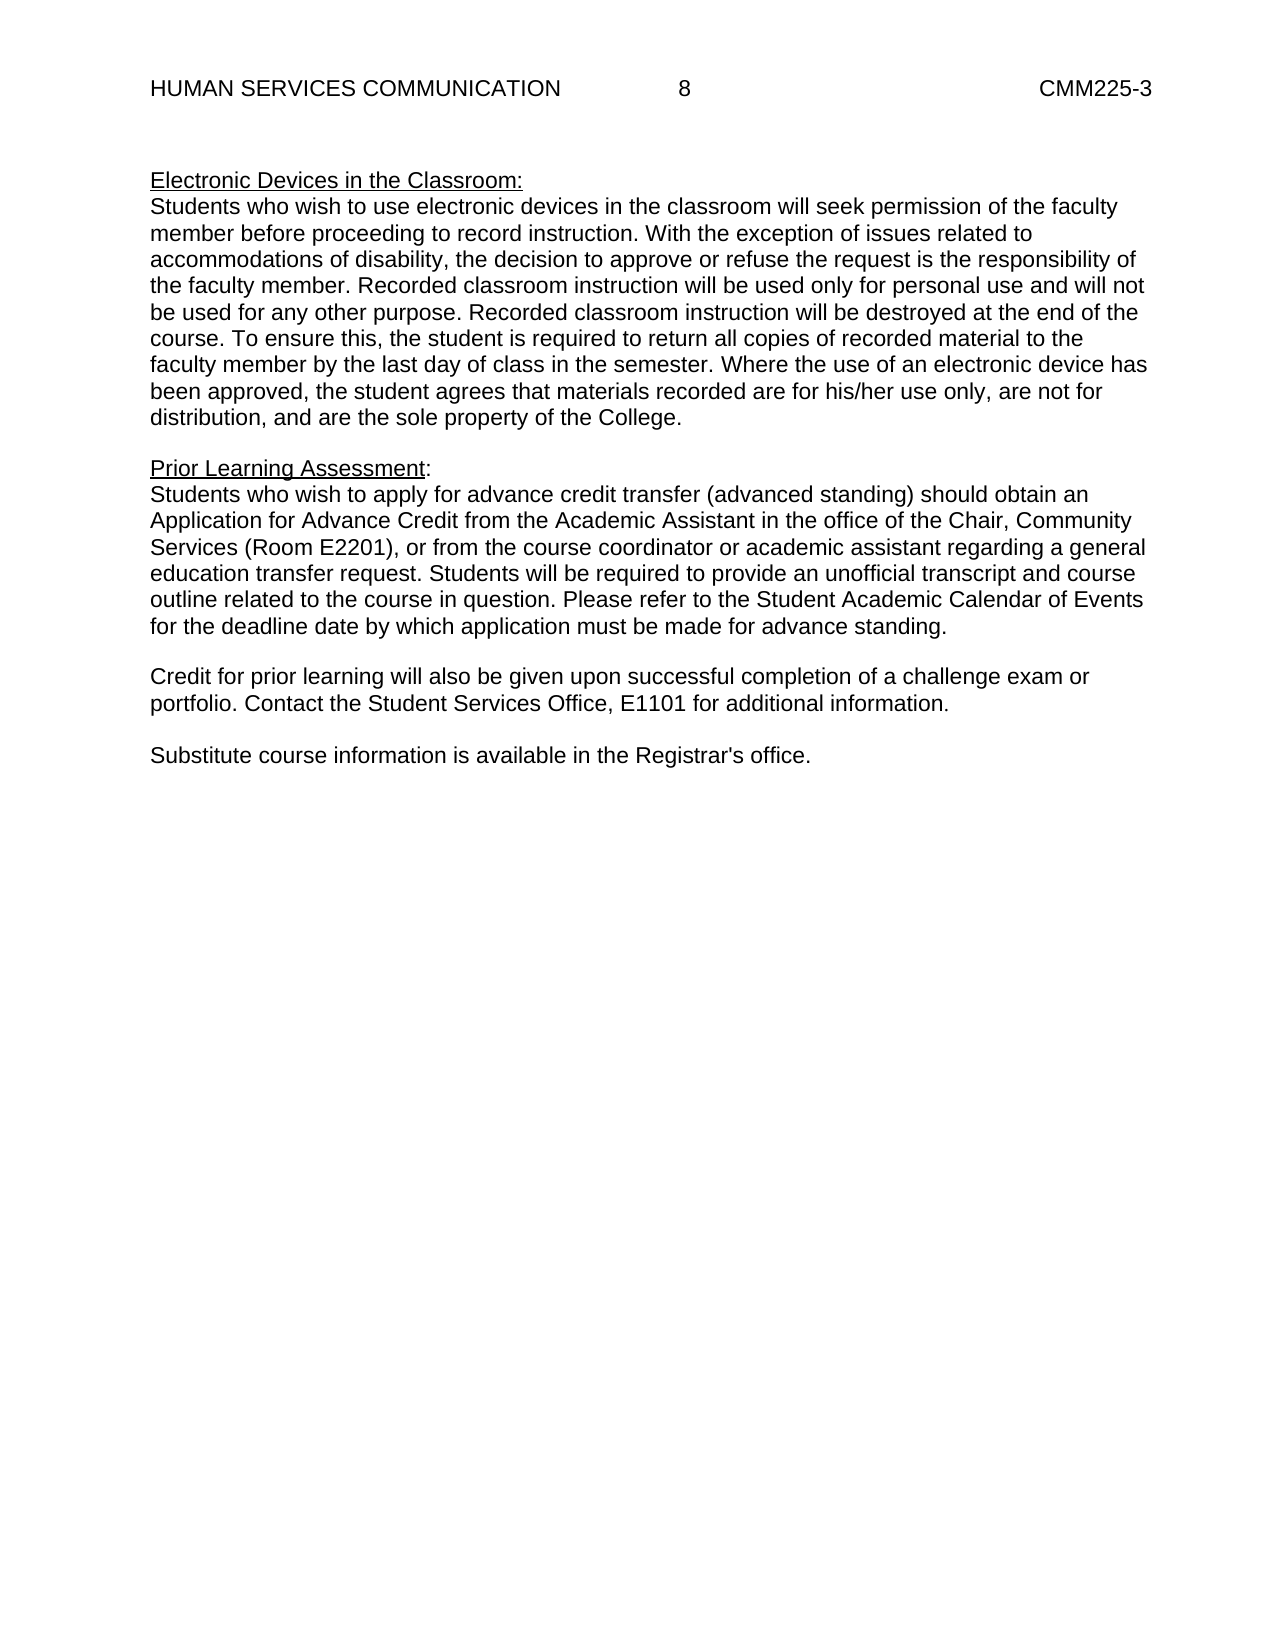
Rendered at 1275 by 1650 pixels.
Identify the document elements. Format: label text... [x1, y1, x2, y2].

text Electronic Devices in the Classroom: [150, 167, 1153, 193]
text Students who wish to use electronic devices in the classroom will seek permission of the faculty member before proceeding to record instruction. With the exception of issues related to accommodations of disability, the decision to approve or refuse the request is the responsibility of the faculty member. Recorded classroom instruction will be used only for personal use and will not be used for any other purpose. Recorded classroom instruction will be destroyed at the end of the course. To ensure this, the student is required to return all copies of recorded material to the faculty member by the last day of class in the semester. Where the use of an electronic device has been approved, the student agrees that materials recorded are for his/her use only, are not for distribution, and are the sole property of the College. [150, 193, 1153, 431]
text Students who wish to apply for advance credit transfer (advanced standing) should obtain an Application for Advance Credit from the Academic Assistant in the office of the Chair, Community Services (Room E2201), or from the course coordinator or academic assistant regarding a general education transfer request. Students will be required to provide an unofficial transcript and course outline related to the course in question. Please refer to the Student Academic Calendar of Events for the deadline date by which application must be made for advance standing. [150, 481, 1153, 639]
text Prior Learning Assessment: [150, 454, 1153, 481]
text Substitute course information is available in the Registrar's office. [150, 742, 1153, 768]
text Credit for prior learning will also be given upon successful completion of a challenge exam or portfolio. Contact the Student Services Office, E1101 for additional information. [150, 663, 1153, 716]
